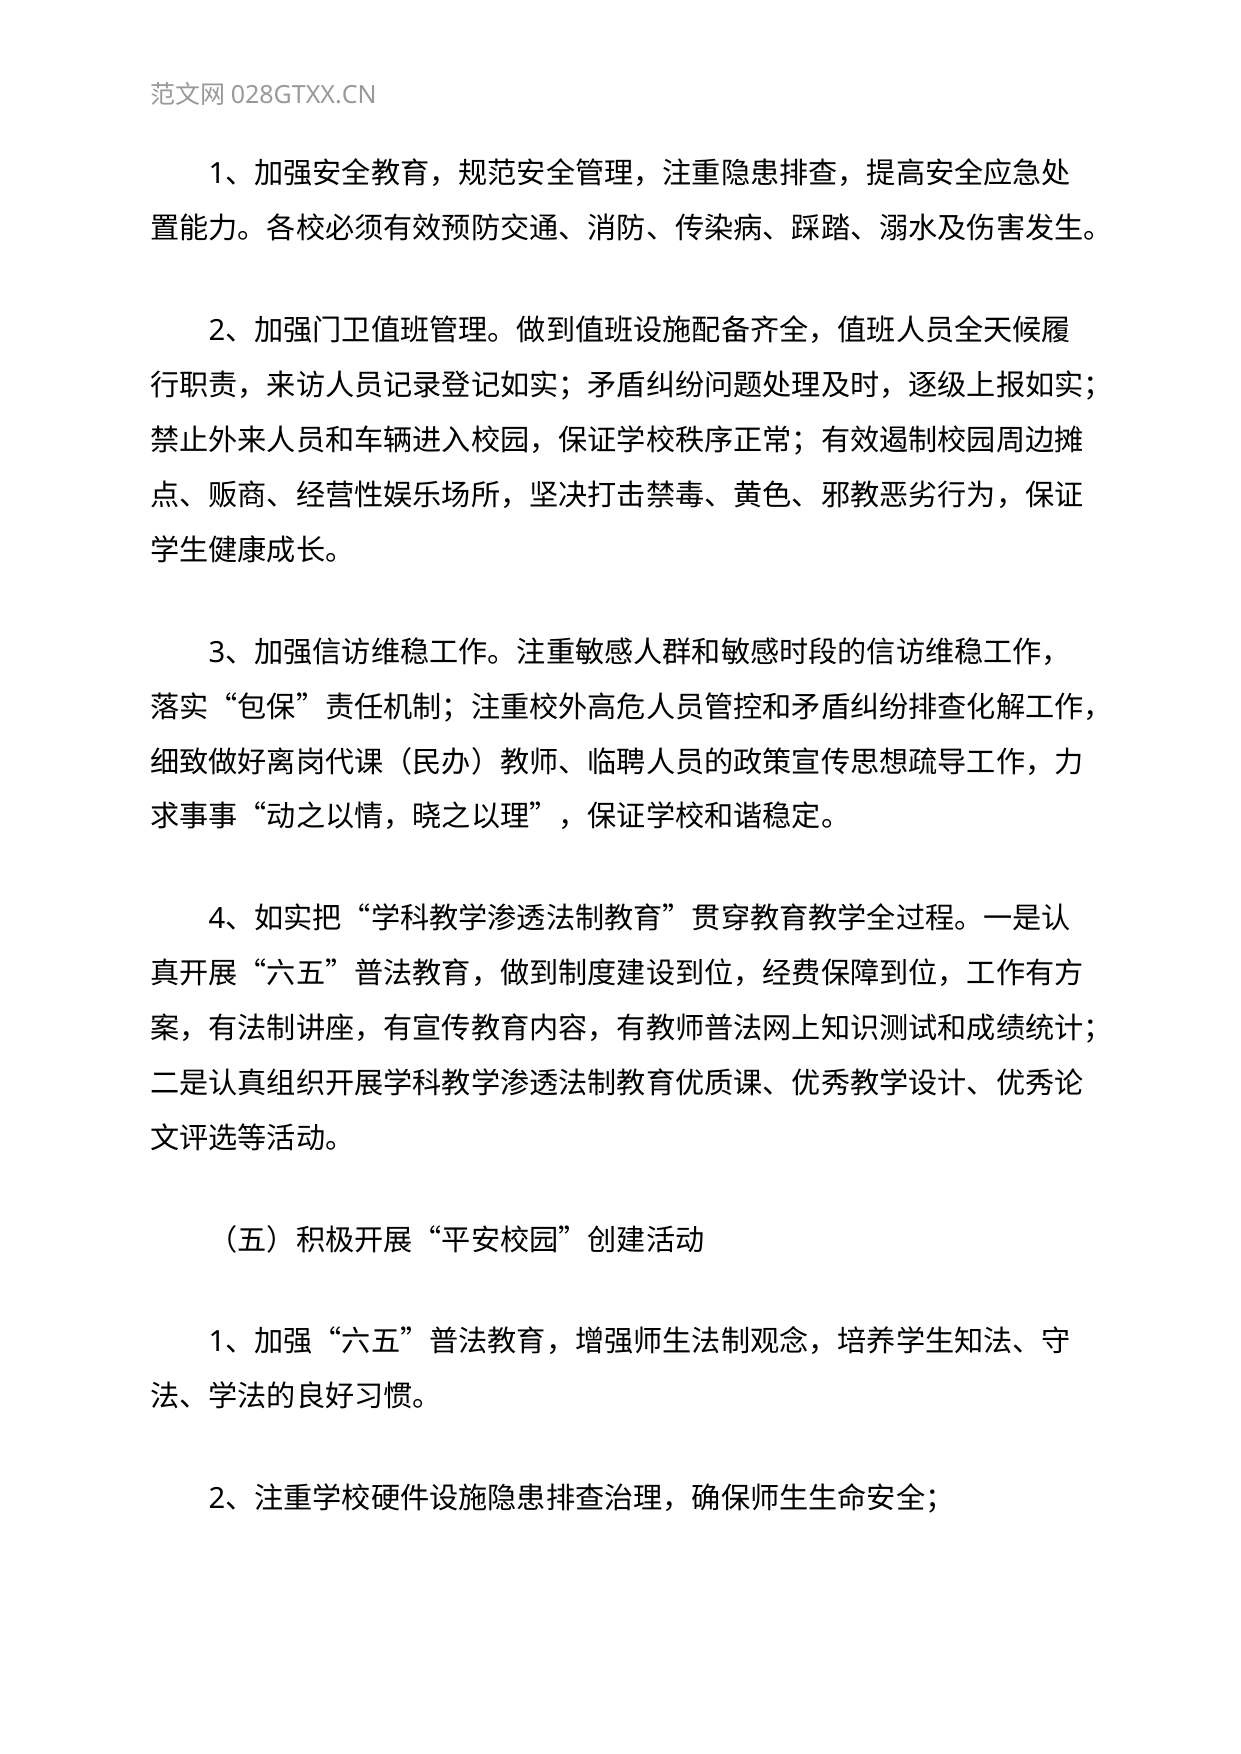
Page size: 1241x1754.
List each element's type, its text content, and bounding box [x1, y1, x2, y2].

text 2、加强门卫值班管理。做到值班设施配备齐全，值班人员全天候履行职责，来访人员记录登记如实；矛盾纠纷问题处理及时，逐级上报如实；禁止外来人员和车辆进入校园，保证学校秩序正常；有效遏制校园周边摊点、贩商、经营性娱乐场所，坚决打击禁毒、黄色、邪教恶劣行为，保证学生健康成长。 [150, 307, 1090, 569]
text （五）积极开展“平安校园”创建活动 [150, 1216, 1090, 1258]
text 3、加强信访维稳工作。注重敏感人群和敏感时段的信访维稳工作，落实“包保”责任机制；注重校外高危人员管控和矛盾纠纷排查化解工作，细致做好离岗代课（民办）教师、临聘人员的政策宣传思想疏导工作，力求事事“动之以情，晓之以理”，保证学校和谐稳定。 [150, 628, 1090, 835]
text 1、加强“六五”普法教育，增强师生法制观念，培养学生知法、守法、学法的良好习惯。 [150, 1318, 1090, 1415]
text 1、加强安全教育，规范安全管理，注重隐患排查，提高安全应急处置能力。各校必须有效预防交通、消防、传染病、踩踏、溺水及伤害发生。 [150, 150, 1090, 247]
text 2、注重学校硬件设施隐患排查治理，确保师生生命安全； [150, 1475, 1090, 1517]
text 4、如实把“学科教学渗透法制教育”贯穿教育教学全过程。一是认真开展“六五”普法教育，做到制度建设到位，经费保障到位，工作有方案，有法制讲座，有宣传教育内容，有教师普法网上知识测试和成绩统计；二是认真组织开展学科教学渗透法制教育优质课、优秀教学设计、优秀论文评选等活动。 [150, 895, 1090, 1157]
